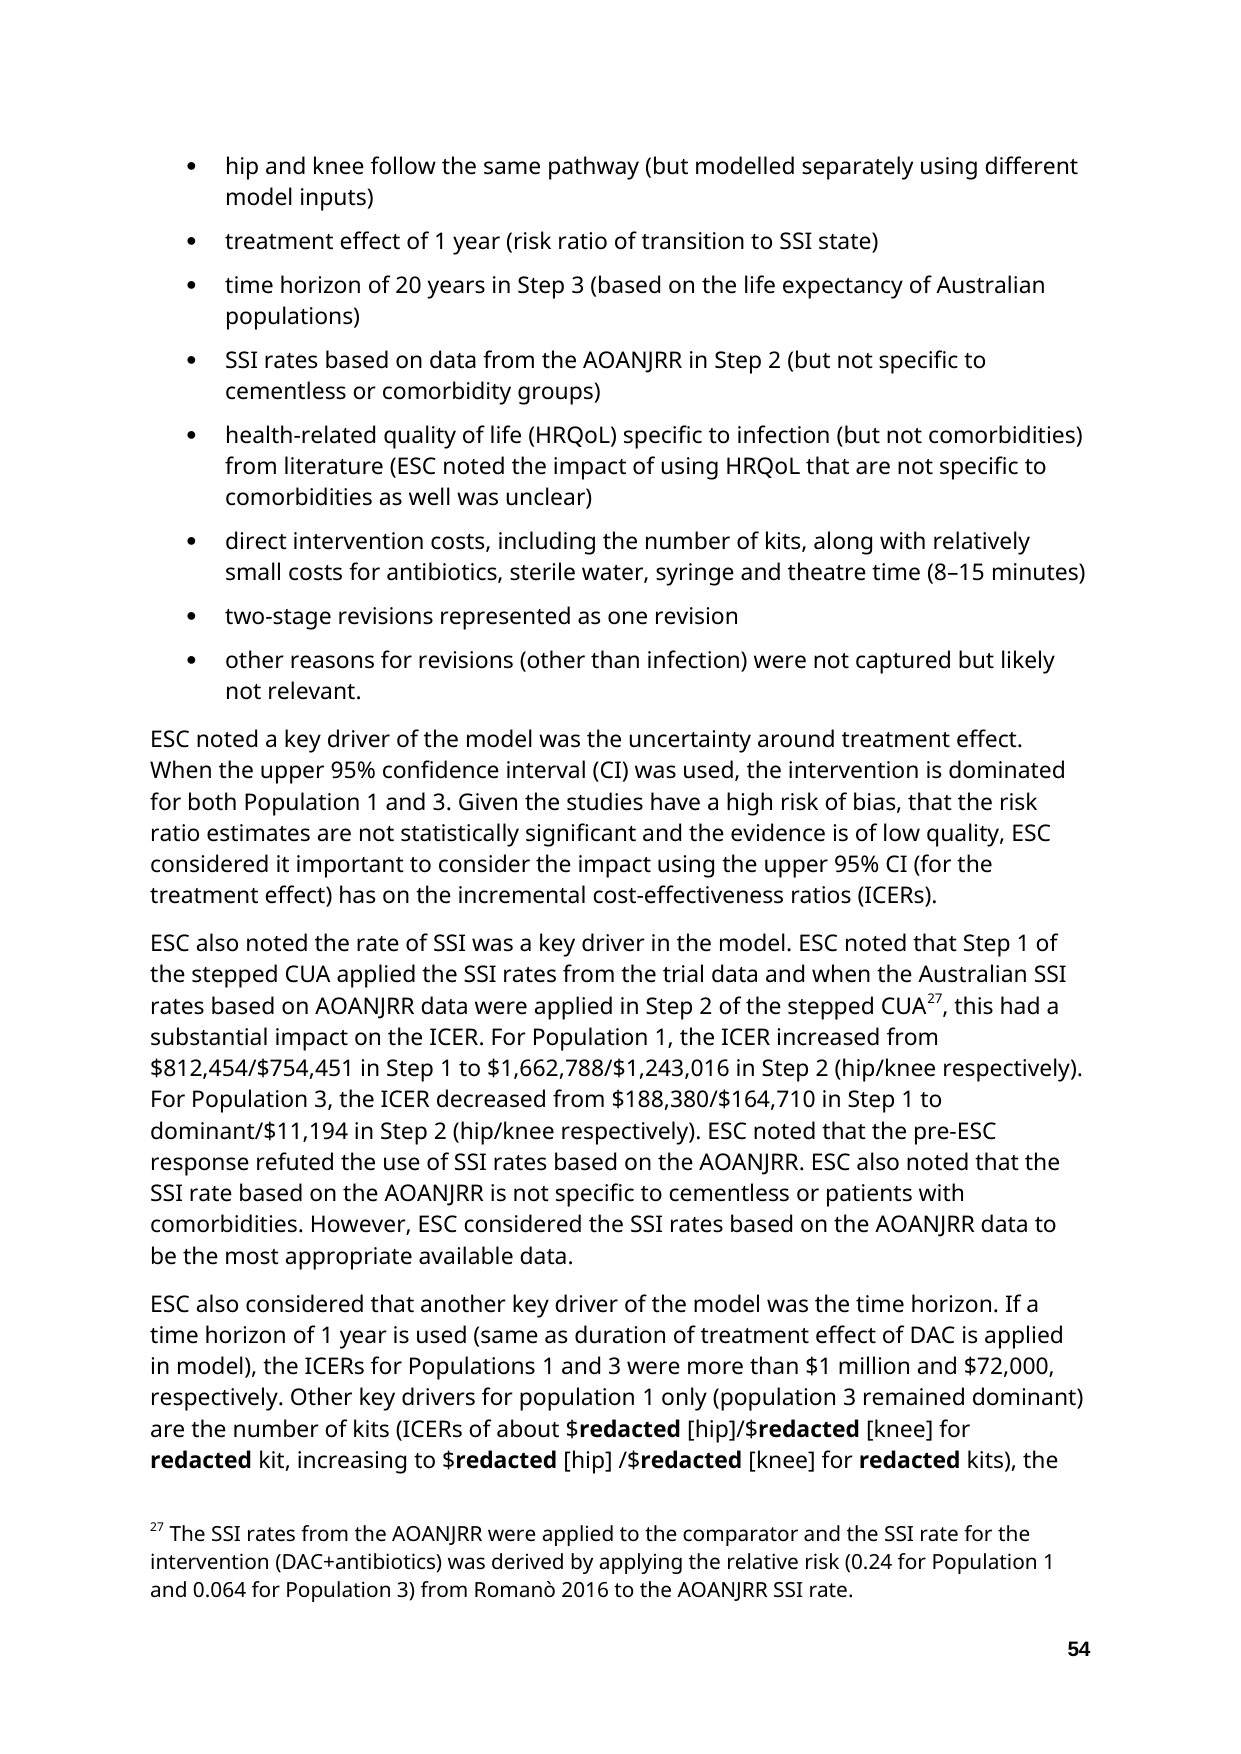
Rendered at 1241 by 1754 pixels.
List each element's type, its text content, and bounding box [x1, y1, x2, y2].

list health-related quality of life (HRQoL) specific to infection (but not comorbidities) from literature (ESC noted the impact of using HRQoL that are not specific to comorbidities as well was unclear) [187, 419, 1090, 512]
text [150, 1287, 1090, 1475]
list treatment effect of 1 year (risk ratio of transition to SSI state) [187, 225, 1090, 256]
list direct intervention costs, including the number of kits, along with relatively small costs for antibiotics, sterile water, syringe and theatre time (8–15 minutes) [187, 525, 1090, 587]
list SSI rates based on data from the AOANJRR in Step 2 (but not specific to cementless or comorbidity groups) [187, 344, 1090, 406]
text ESC also noted the rate of SSI was a key driver in the model. ESC noted that Step 1 of the stepped CUA applied the SSI rates from the trial data and when the Australian SSI rates based on AOANJRR data were applied in Step 2 of the stepped CUA, this had a substantial impact on the ICER. For Population 1, the ICER increased from $812,454/$754,451 in Step 1 to $1,662,788/$1,243,016 in Step 2 (hip/knee respectively). For Population 3, the ICER decreased from $188,380/$164,710 in Step 1 to dominant/$11,194 in Step 2 (hip/knee respectively). ESC noted that the pre-ESC response refuted the use of SSI rates based on the AOANJRR. ESC also noted that the SSI rate based on the AOANJRR is not specific to cementless or patients with comorbidities. However, ESC considered the SSI rates based on the AOANJRR data to be the most appropriate available data. [150, 927, 1090, 1271]
list time horizon of 20 years in Step 3 (based on the life expectancy of Australian populations) [187, 269, 1090, 331]
list hip and knee follow the same pathway (but modelled separately using different model inputs) [187, 150, 1090, 212]
list other reasons for revisions (other than infection) were not captured but likely not relevant. [187, 644, 1090, 706]
text ESC noted a key driver of the model was the uncertainty around treatment effect. When the upper 95% confidence interval (CI) was used, the intervention is dominated for both Population 1 and 3. Given the studies have a high risk of bias, that the risk ratio estimates are not statistically significant and the evidence is of low quality, ESC considered it important to consider the impact using the upper 95% CI (for the treatment effect) has on the incremental cost-effectiveness ratios (ICERs). [150, 723, 1090, 910]
list two-stage revisions represented as one revision [187, 600, 1090, 631]
